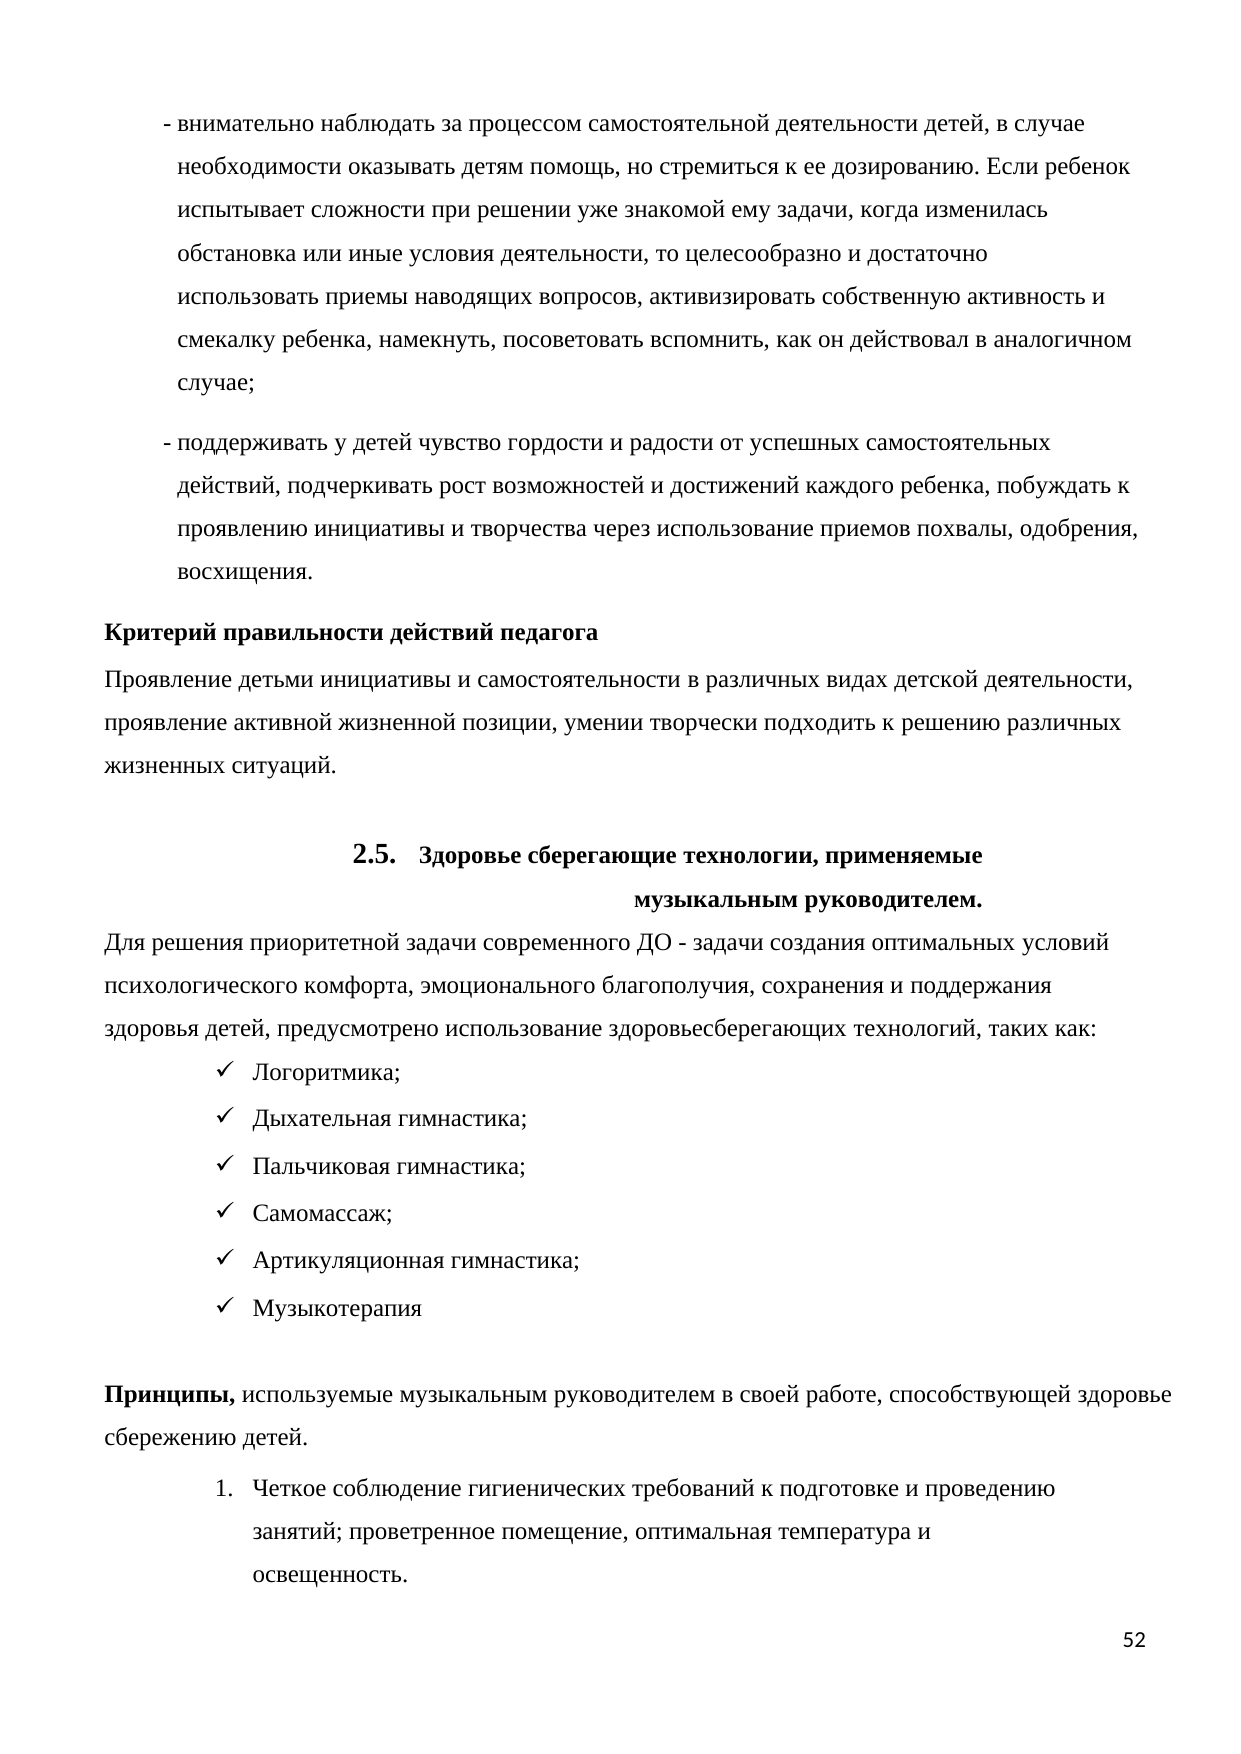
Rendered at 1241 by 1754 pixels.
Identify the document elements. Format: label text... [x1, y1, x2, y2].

list поддерживать у детей чувство гордости и радости от успешных самостоятельных действий, подчеркивать рост возможностей и достижений каждого ребенка, побуждать к проявлению инициативы и творчества через использование приемов похвалы, одобрения, восхищения. [163, 427, 1139, 585]
text Критерий правильности действий педагога [104, 617, 1223, 646]
list Пальчиковая гимнастика; [214, 1151, 1223, 1179]
list Здоровье сберегающие технологии, применяемые музыкальным руководителем. [266, 836, 982, 913]
list Четкое соблюдение гигиенических требований к подготовке и проведению занятий; проветренное помещение, оптимальная температура и освещенность. [214, 1473, 1092, 1588]
text Принципы, используемые музыкальным руководителем в своей работе, способствующей здоровье сбережению детей. [104, 1379, 1223, 1451]
text Для решения приоритетной задачи современного ДО - задачи создания оптимальных условий психологического комфорта, эмоционального благополучия, сохранения и поддержания здоровья детей, предусмотрено использование здоровьесберегающих технологий, таких как: [104, 927, 1115, 1042]
list Логоритмика; [214, 1057, 1223, 1085]
text Проявление детьми инициативы и самостоятельности в различных видах детской деятельности, проявление активной жизненной позиции, умении творчески подходить к решению различных жизненных ситуаций. [104, 664, 1151, 779]
list Музыкотерапия [214, 1293, 1223, 1321]
list внимательно наблюдать за процессом самостоятельной деятельности детей, в случае необходимости оказывать детям помощь, но стремиться к ее дозированию. Если ребенок испытывает сложности при решении уже знакомой ему задачи, когда изменилась обстановка или иные условия деятельности, то целесообразно и достаточно использовать приемы наводящих вопросов, активизировать собственную активность и смекалку ребенка, намекнуть, посоветовать вспомнить, как он действовал в аналогичном случае; [163, 108, 1134, 396]
list Самомассаж; [214, 1198, 1223, 1227]
list Дыхательная гимнастика; [214, 1103, 1223, 1132]
list Артикуляционная гимнастика; [214, 1245, 1223, 1274]
